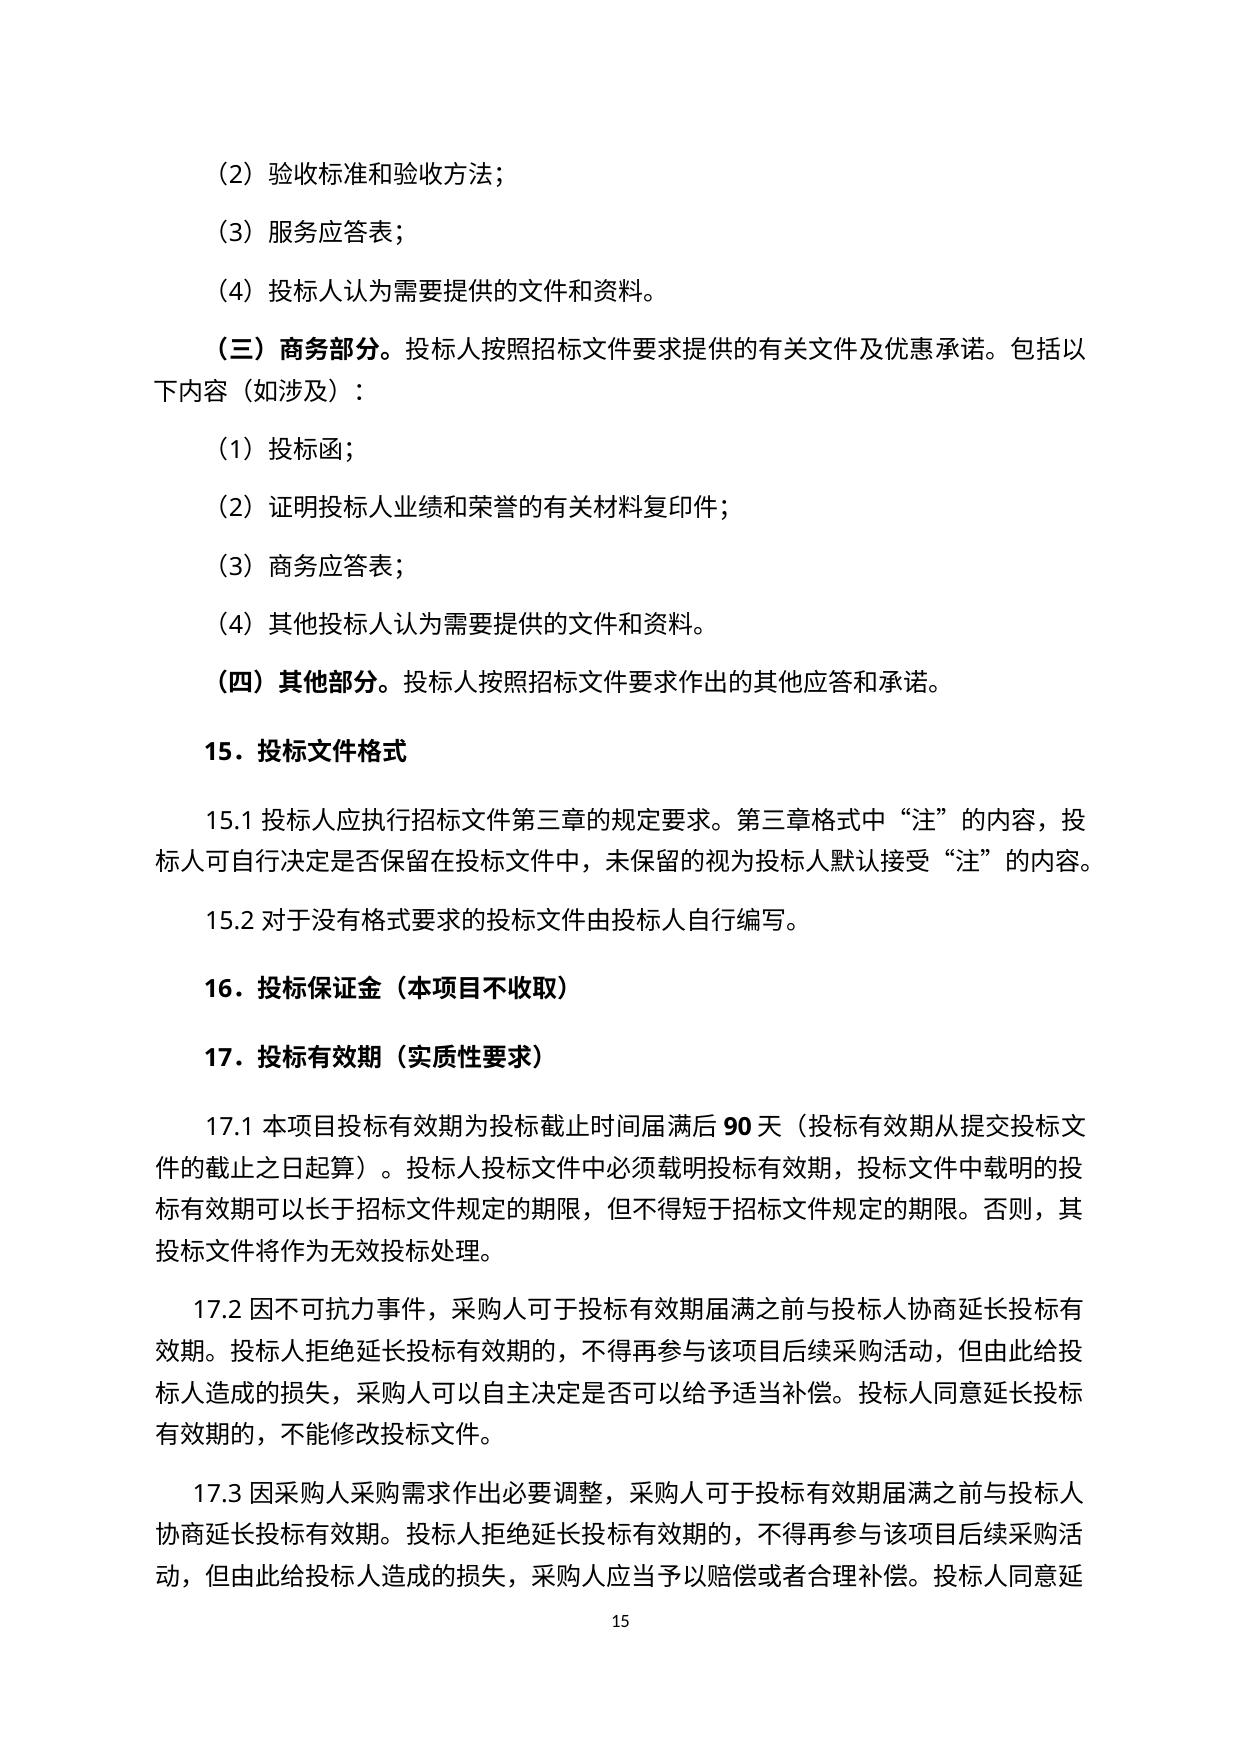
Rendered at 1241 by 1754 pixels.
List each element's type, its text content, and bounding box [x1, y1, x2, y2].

text （2）验收标准和验收方法； [153, 150, 1087, 192]
text 17.1 本项目投标有效期为投标截止时间届满后90天（投标有效期从提交投标文件的截止之日起算）。投标人投标文件中必须载明投标有效期，投标文件中载明的投标有效期可以长于招标文件规定的期限，但不得短于招标文件规定的期限。否则，其投标文件将作为无效投标处理。 [155, 1102, 1087, 1269]
text （3）服务应答表； [153, 208, 1087, 250]
text （四）其他部分。投标人按照招标文件要求作出的其他应答和承诺。 [153, 658, 1087, 700]
text 15.2 对于没有格式要求的投标文件由投标人自行编写。 [155, 896, 1087, 937]
text （4）其他投标人认为需要提供的文件和资料。 [153, 600, 1087, 642]
text 15.1 投标人应执行招标文件第三章的规定要求。第三章格式中“注”的内容，投标人可自行决定是否保留在投标文件中，未保留的视为投标人默认接受“注”的内容。 [155, 796, 1087, 879]
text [155, 1469, 1087, 1594]
text （2）证明投标人业绩和荣誉的有关材料复印件； [153, 483, 1087, 525]
text （4）投标人认为需要提供的文件和资料。 [153, 267, 1087, 308]
text （3）商务应答表； [153, 542, 1087, 583]
subtitle 16．投标保证金（本项目不收取） [153, 964, 1087, 1006]
text （三）商务部分。投标人按照招标文件要求提供的有关文件及优惠承诺。包括以下内容（如涉及）： [153, 325, 1087, 408]
text 17.2 因不可抗力事件，采购人可于投标有效期届满之前与投标人协商延长投标有效期。投标人拒绝延长投标有效期的，不得再参与该项目后续采购活动，但由此给投标人造成的损失，采购人可以自主决定是否可以给予适当补偿。投标人同意延长投标有效期的，不能修改投标文件。 [155, 1285, 1087, 1452]
text （1）投标函； [153, 425, 1087, 467]
subtitle 15．投标文件格式 [153, 727, 1087, 769]
subtitle 17．投标有效期（实质性要求） [153, 1033, 1087, 1075]
